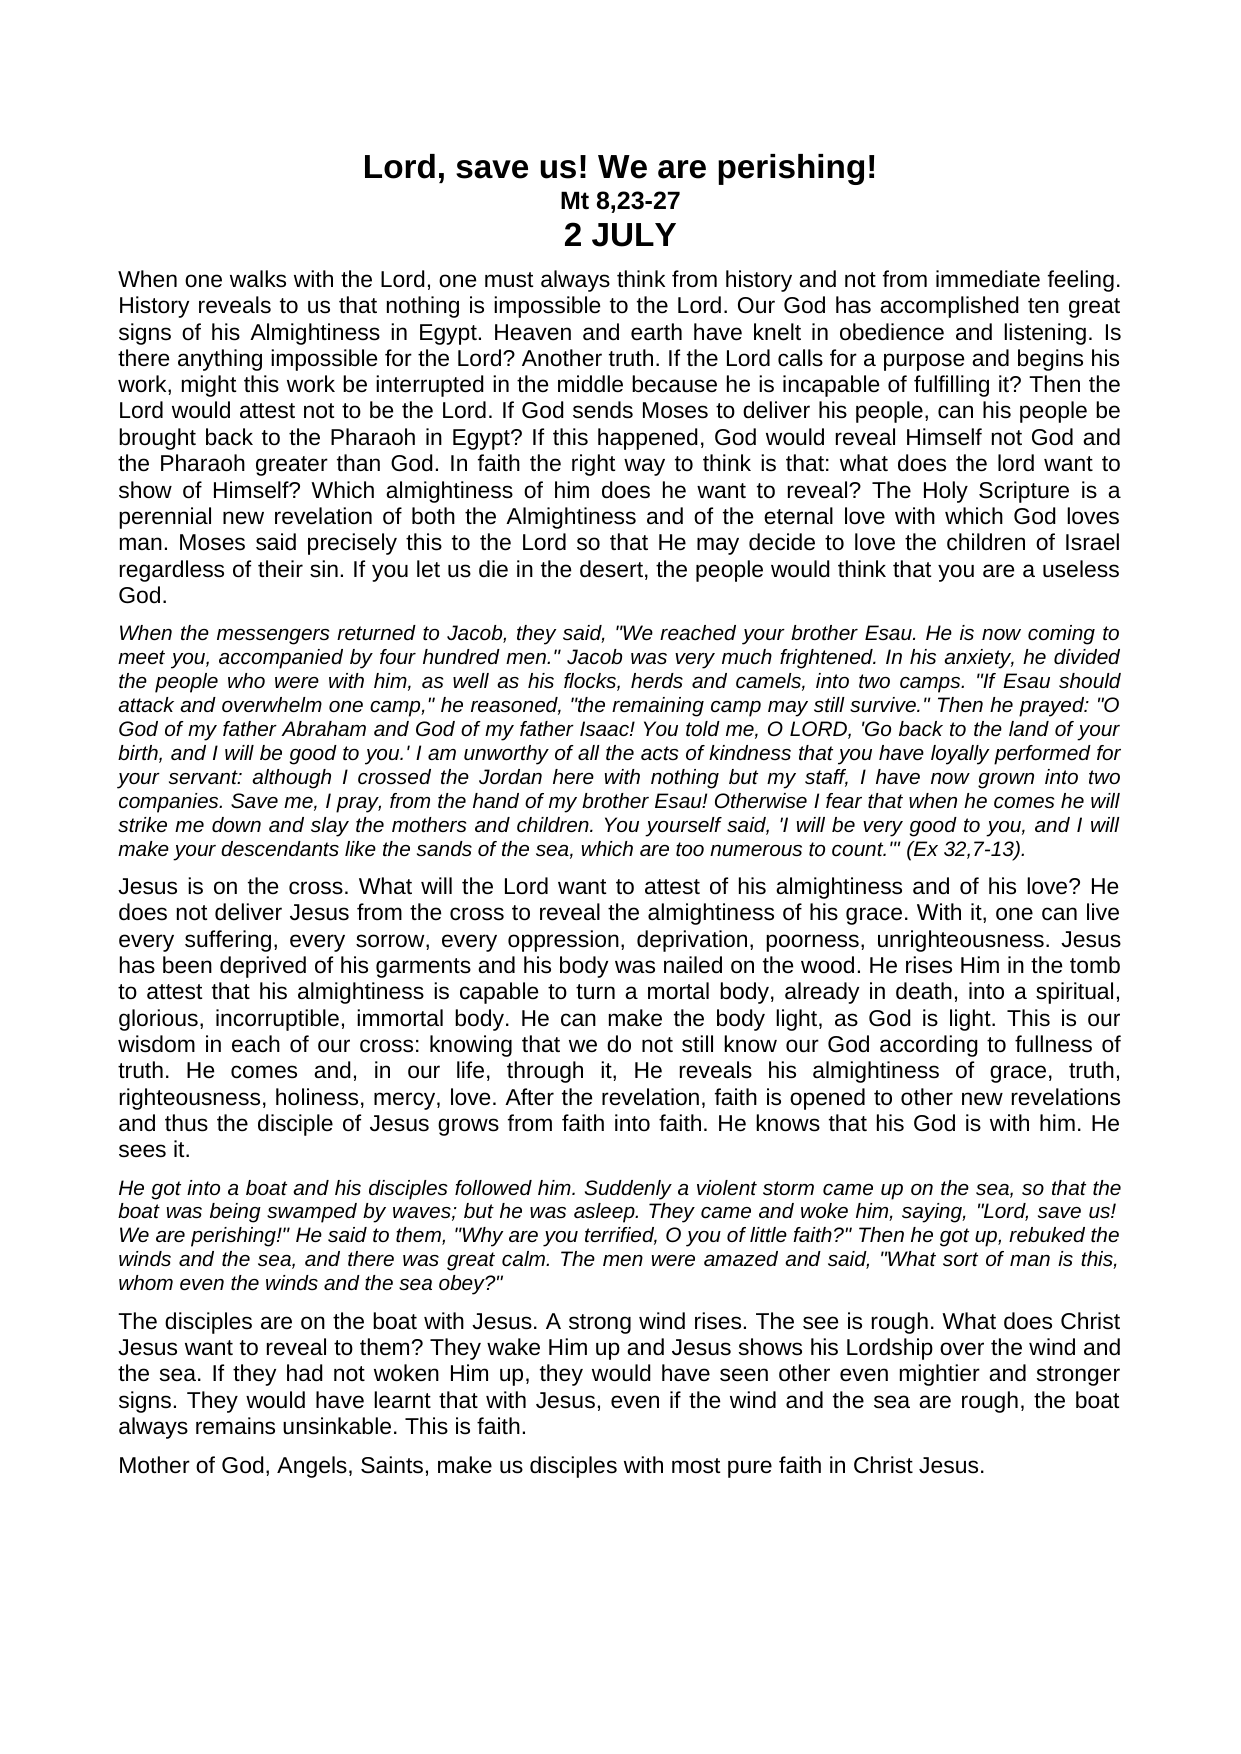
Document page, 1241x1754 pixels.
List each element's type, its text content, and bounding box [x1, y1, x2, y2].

text He got into a boat and his disciples followed him. Suddenly a violent storm came up on the sea, so that the boat was being swamped by waves; but he was asleep. They came and woke him, saying, "Lord, save us! We are perishing!" He said to them, "Why are you terrified, O you of little faith?" Then he got up, rebuked the winds and the sea, and there was great calm. The men were amazed and said, "What sort of man is this, whom even the winds and the sea obey?" [118, 1175, 1122, 1295]
text Mother of God, Angels, Saints, make us disciples with most pure faith in Christ Jesus. [118, 1452, 1122, 1478]
text Jesus is on the cross. What will the Lord want to attest of his almightiness and of his love? He does not deliver Jesus from the cross to reveal the almightiness of his grace. With it, one can live every suffering, every sorrow, every oppression, deprivation, poorness, unrighteousness. Jesus has been deprived of his garments and his body was nailed on the wood. He rises Him in the tomb to attest that his almightiness is capable to turn a mortal body, already in death, into a spiritual, glorious, incorruptible, immortal body. He can make the body light, as God is light. This is our wisdom in each of our cross: knowing that we do not still know our God according to fullness of truth. He comes and, in our life, through it, He reveals his almightiness of grace, truth, righteousness, holiness, mercy, love. After the revelation, faith is opened to other new revelations and thus the disciple of Jesus grows from faith into faith. He knows that his God is with him. He sees it. [118, 873, 1122, 1163]
text When the messengers returned to Jacob, they said, "We reached your brother Esau. He is now coming to meet you, accompanied by four hundred men." Jacob was very much frightened. In his anxiety, he divided the people who were with him, as well as his flocks, herds and camels, into two camps. "If Esau should attack and overwhelm one camp," he reasoned, "the remaining camp may still survive." Then he prayed: "O God of my father Abraham and God of my father Isaac! You told me, O LORD, 'Go back to the land of your birth, and I will be good to you.' I am unworthy of all the acts of kindness that you have loyally performed for your servant: although I crossed the Jordan here with nothing but my staff, I have now grown into two companies. Save me, I pray, from the hand of my brother Esau! Otherwise I fear that when he comes he will strike me down and slay the mothers and children. You yourself said, 'I will be very good to you, and I will make your descendants like the sands of the sea, which are too numerous to count.'" (Ex 32,7-13). [118, 621, 1122, 860]
subtitle Mt 8,23-27 [118, 186, 1122, 215]
subtitle Lord, save us! We are perishing! [118, 148, 1122, 186]
text The disciples are on the boat with Jesus. A strong wind rises. The see is rough. What does Christ Jesus want to reveal to them? They wake Him up and Jesus shows his Lordship over the wind and the sea. If they had not woken Him up, they would have seen other even mightier and stronger signs. They would have learnt that with Jesus, even if the wind and the sea are rough, the boat always remains unsinkable. This is faith. [118, 1308, 1122, 1439]
text When one walks with the Lord, one must always think from history and not from immediate feeling. History reveals to us that nothing is impossible to the Lord. Our God has accomplished ten great signs of his Almightiness in Egypt. Heaven and earth have knelt in obedience and listening. Is there anything impossible for the Lord? Another truth. If the Lord calls for a purpose and begins his work, might this work be interrupted in the middle because he is incapable of fulfilling it? Then the Lord would attest not to be the Lord. If God sends Moses to deliver his people, can his people be brought back to the Pharaoh in Egypt? If this happened, God would reveal Himself not God and the Pharaoh greater than God. In faith the right way to think is that: what does the lord want to show of Himself? Which almightiness of him does he want to reveal? The Holy Scripture is a perennial new revelation of both the Almightiness and of the eternal love with which God loves man. Moses said precisely this to the Lord so that He may decide to love the children of Israel regardless of their sin. If you let us die in the desert, the people would think that you are a useless God. [118, 266, 1122, 608]
subtitle 2 JULY [118, 215, 1122, 253]
